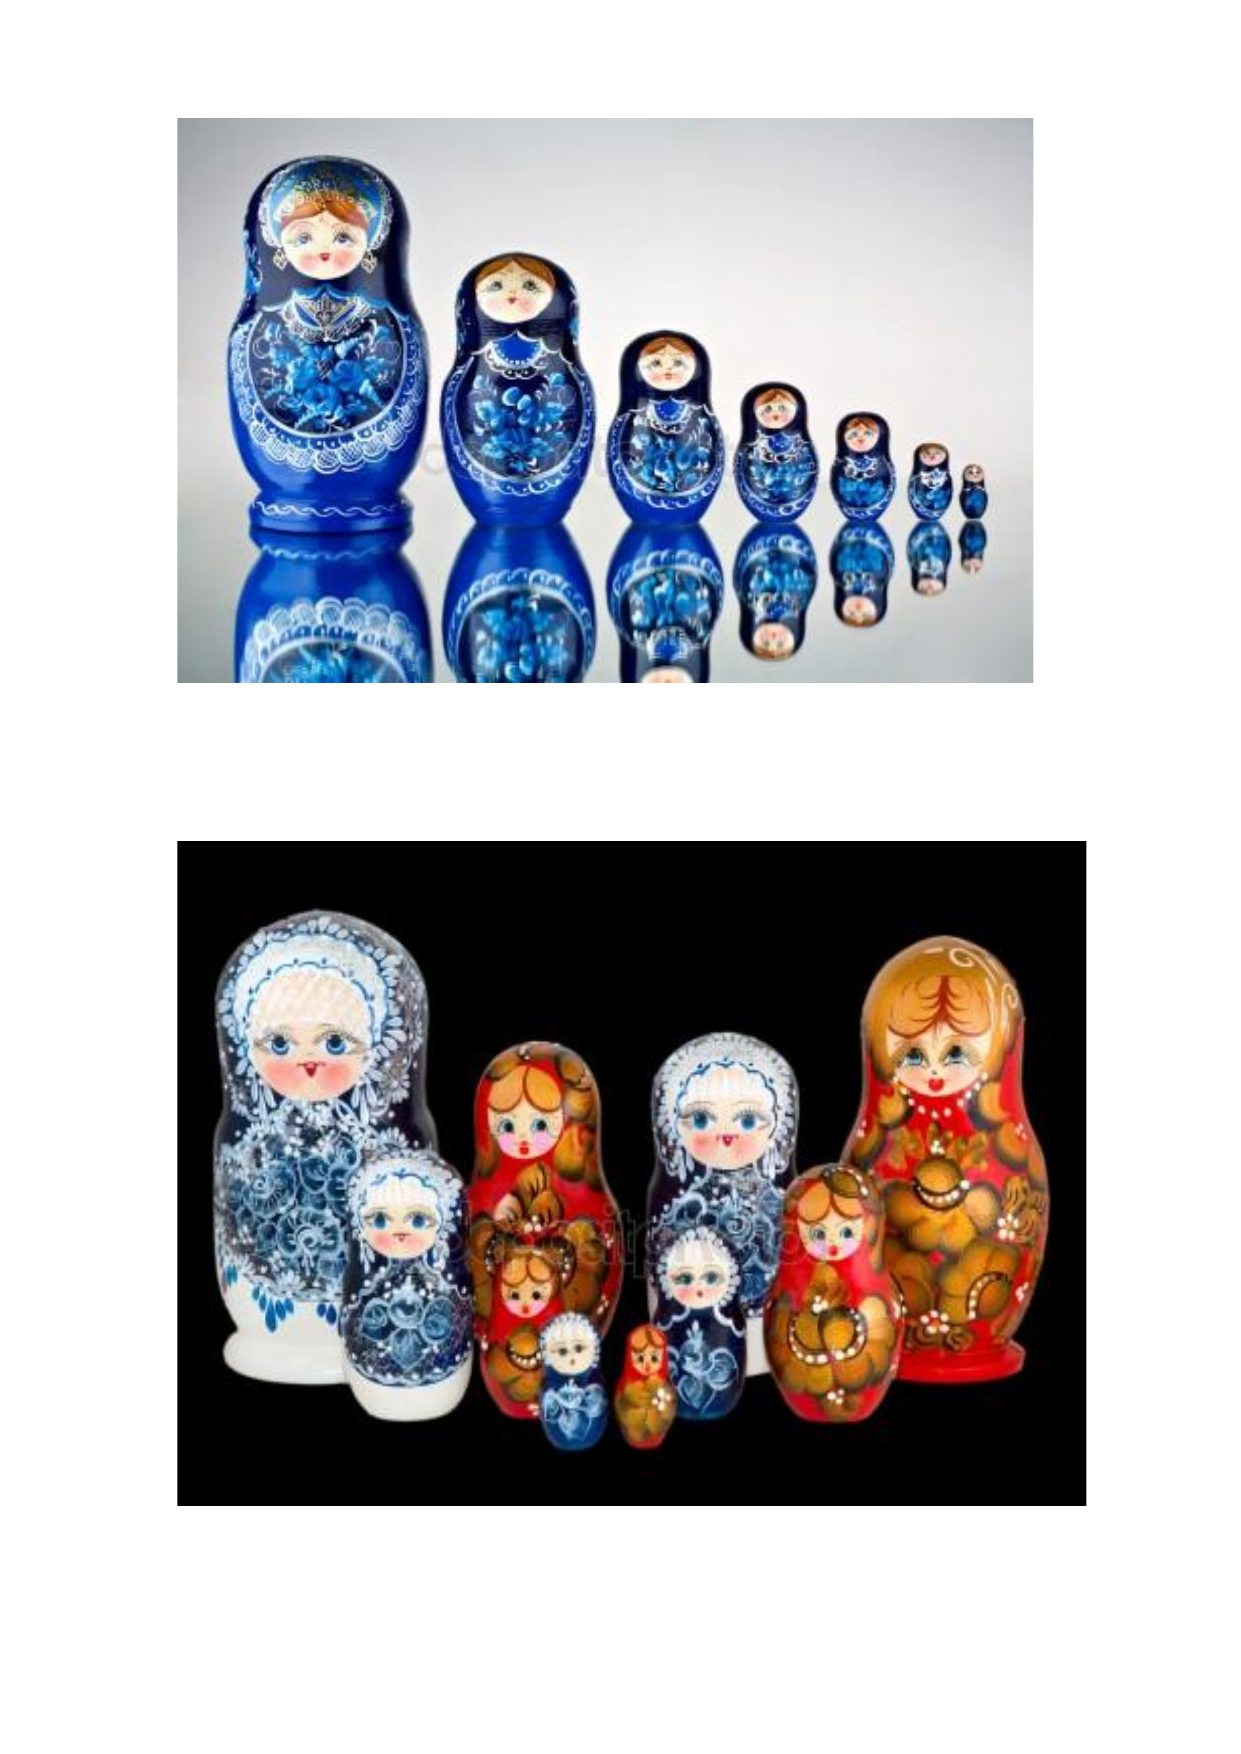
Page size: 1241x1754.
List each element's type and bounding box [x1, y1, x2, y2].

picture [177, 841, 1087, 1506]
picture [177, 118, 1034, 683]
